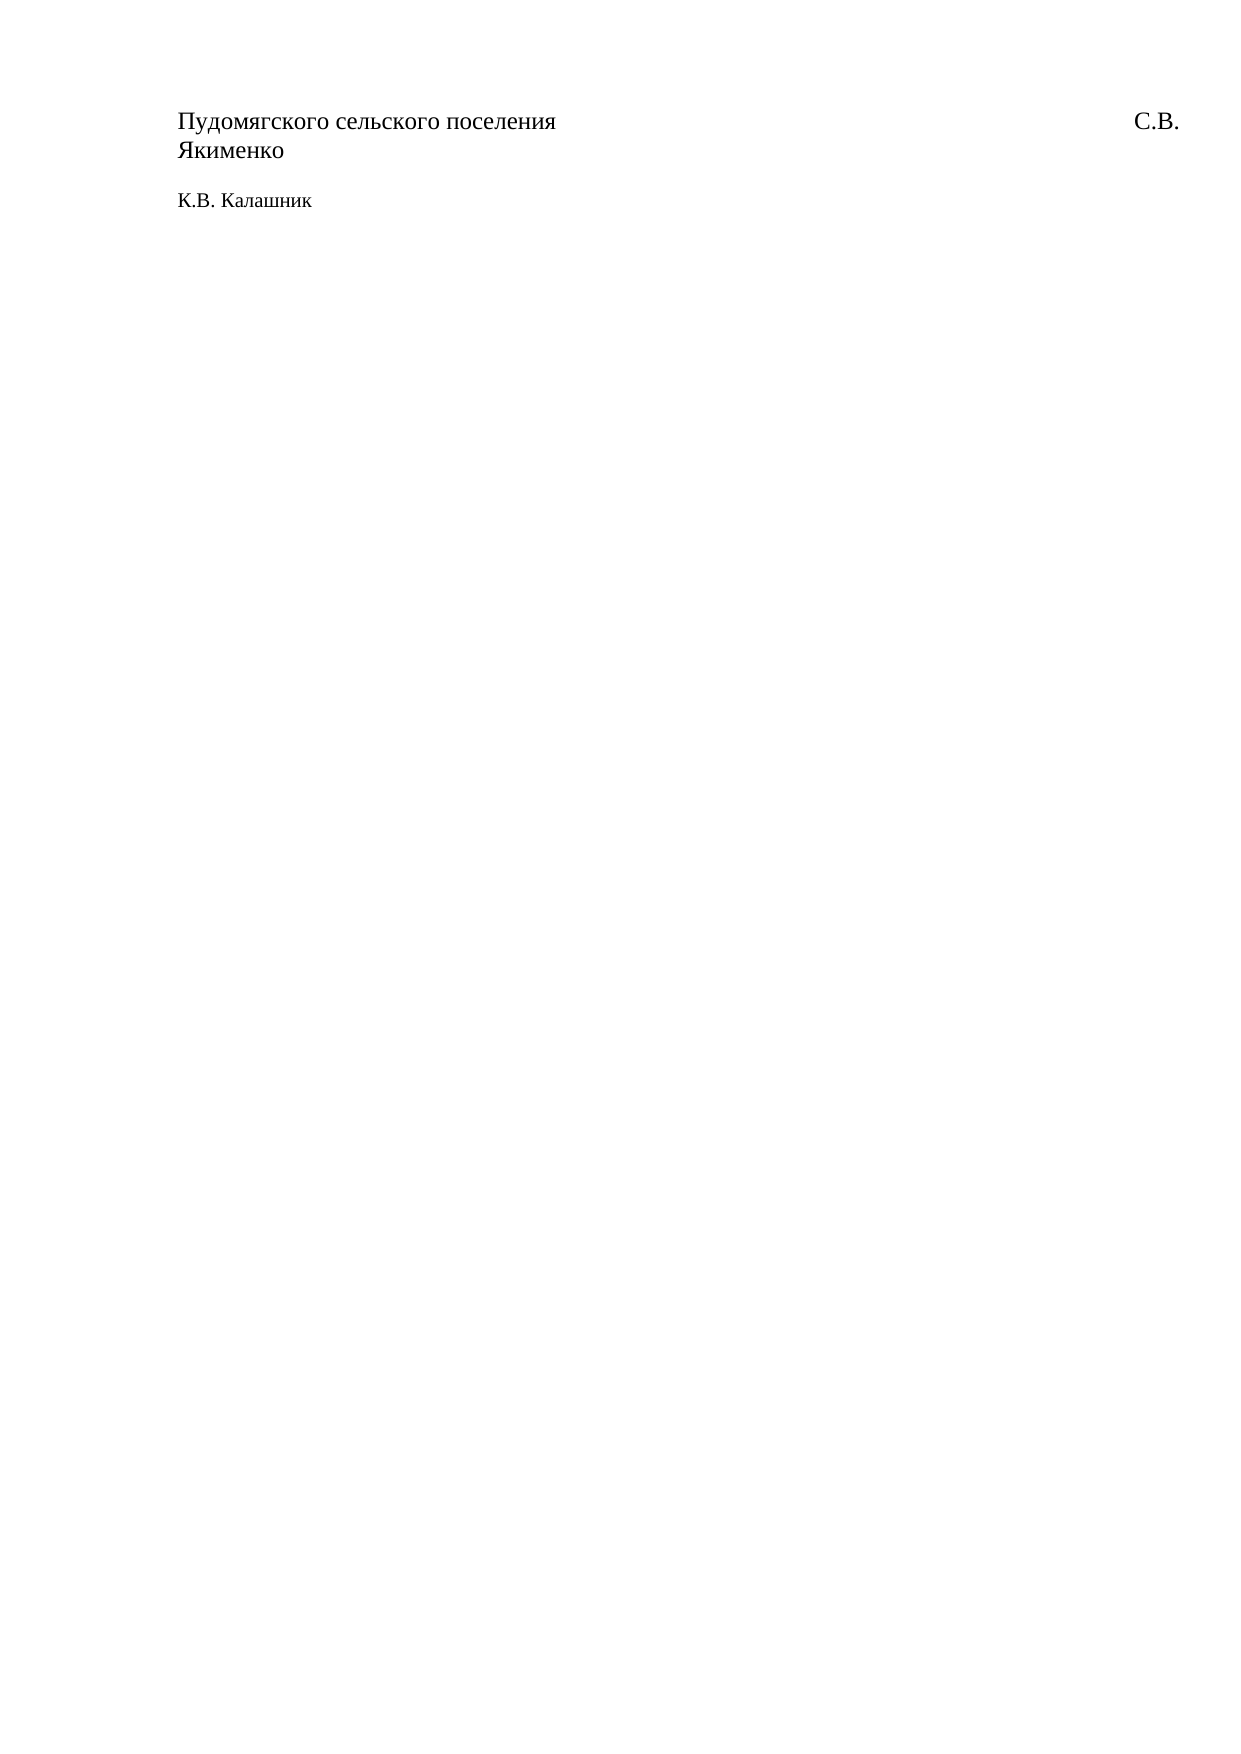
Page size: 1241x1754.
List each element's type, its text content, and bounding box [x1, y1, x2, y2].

text К.В. Калашник [177, 188, 1181, 212]
text Пудомягского сельского поселения С.В. Якименко [177, 106, 1181, 164]
